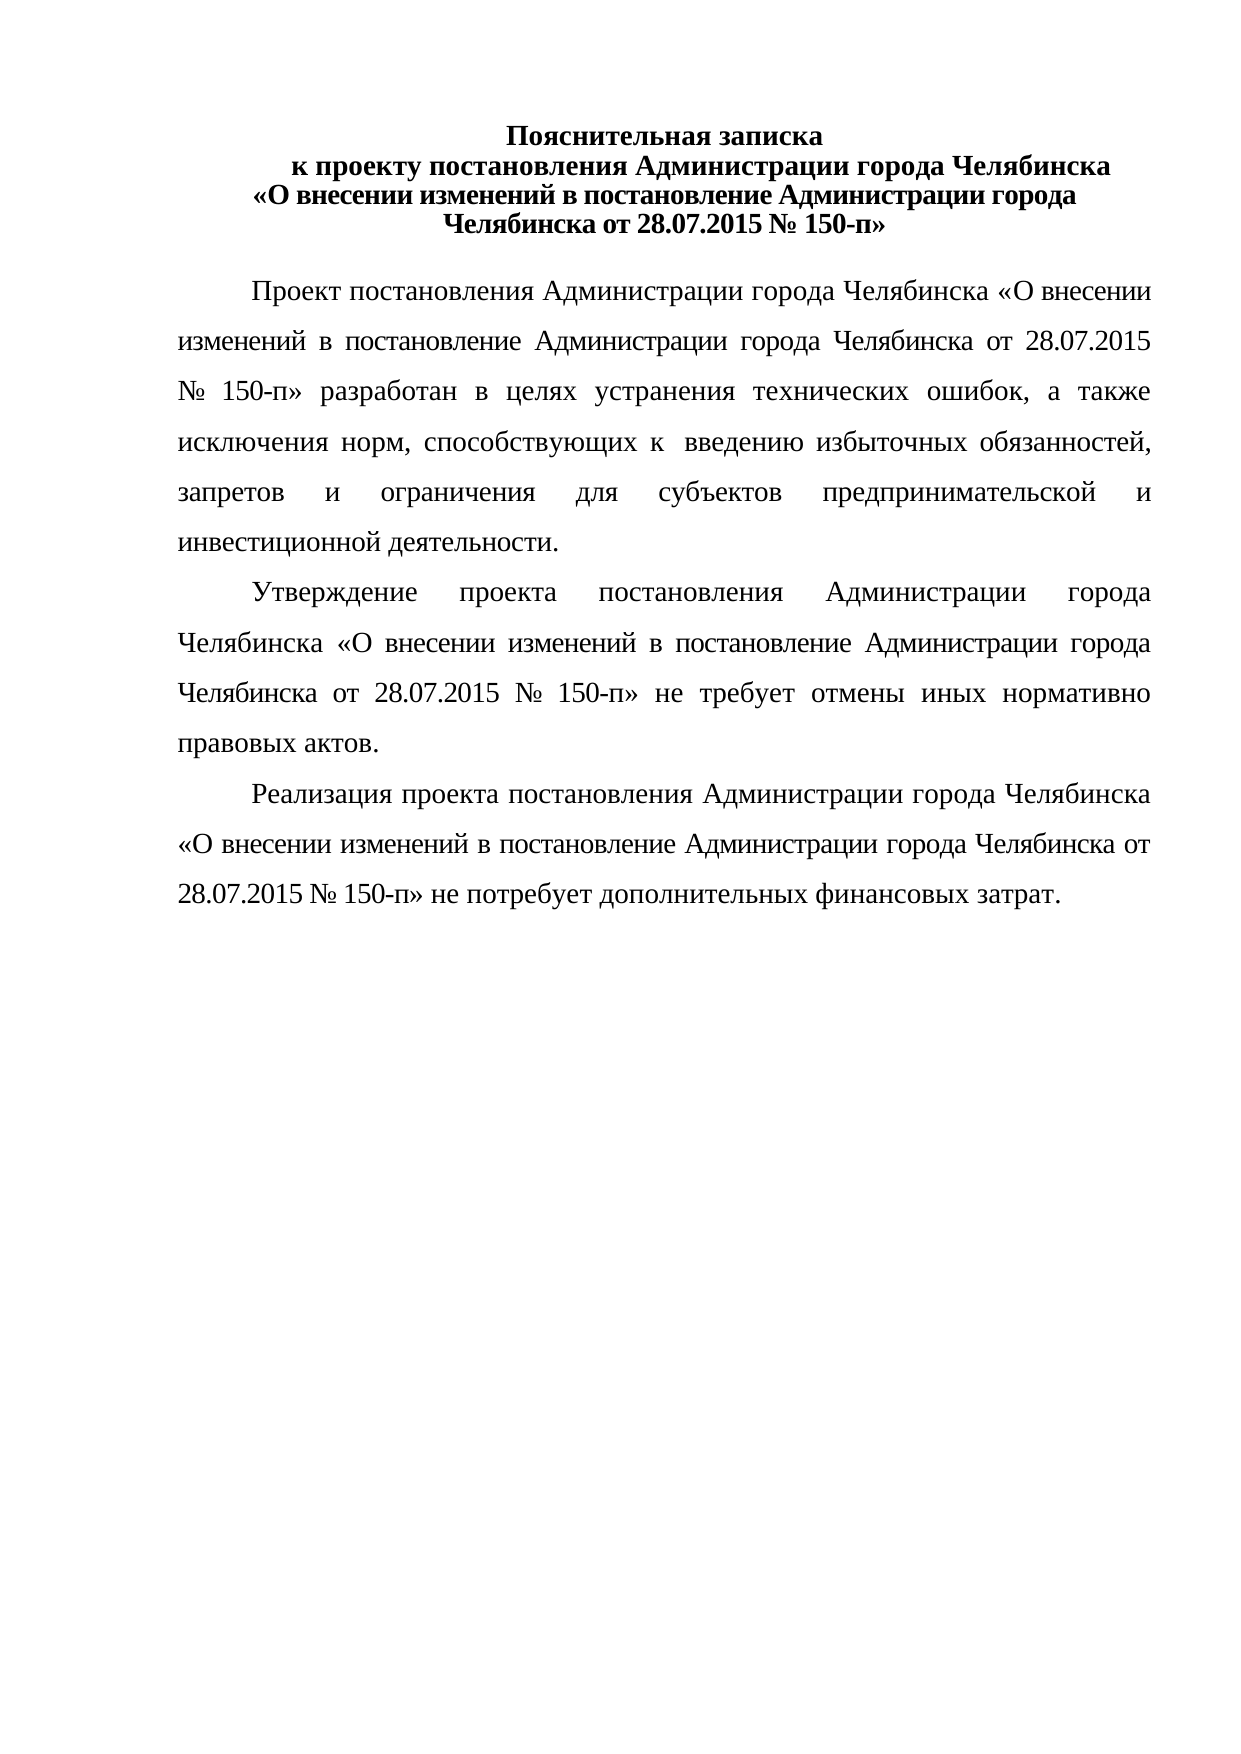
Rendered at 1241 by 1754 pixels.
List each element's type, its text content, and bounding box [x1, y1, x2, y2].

text к проекту постановления Администрации города Челябинска «О внесении изменений в постановление Администрации города Челябинска от 28.07.2015 № 150-п» [177, 152, 1152, 239]
text Реализация проекта постановления Администрации города Челябинска «О внесении изменений в постановление Администрации города Челябинска от 28.07.2015 № 150-п» не потребует дополнительных финансовых затрат. [177, 776, 1152, 910]
text Утверждение проекта постановления Администрации города Челябинска «О внесении изменений в постановление Администрации города Челябинска от 28.07.2015 № 150-п» не требует отмены иных нормативно правовых актов. [177, 574, 1152, 759]
text Проект постановления Администрации города Челябинска «О внесении изменений в постановление Администрации города Челябинска от 28.07.2015 № 150-п» разработан в целях устранения технических ошибок, а также исключения норм, способствующих к введению избыточных обязанностей, запретов и ограничения для субъектов предпринимательской и инвестиционной деятельности. [177, 273, 1152, 558]
text Пояснительная записка [177, 118, 1152, 152]
